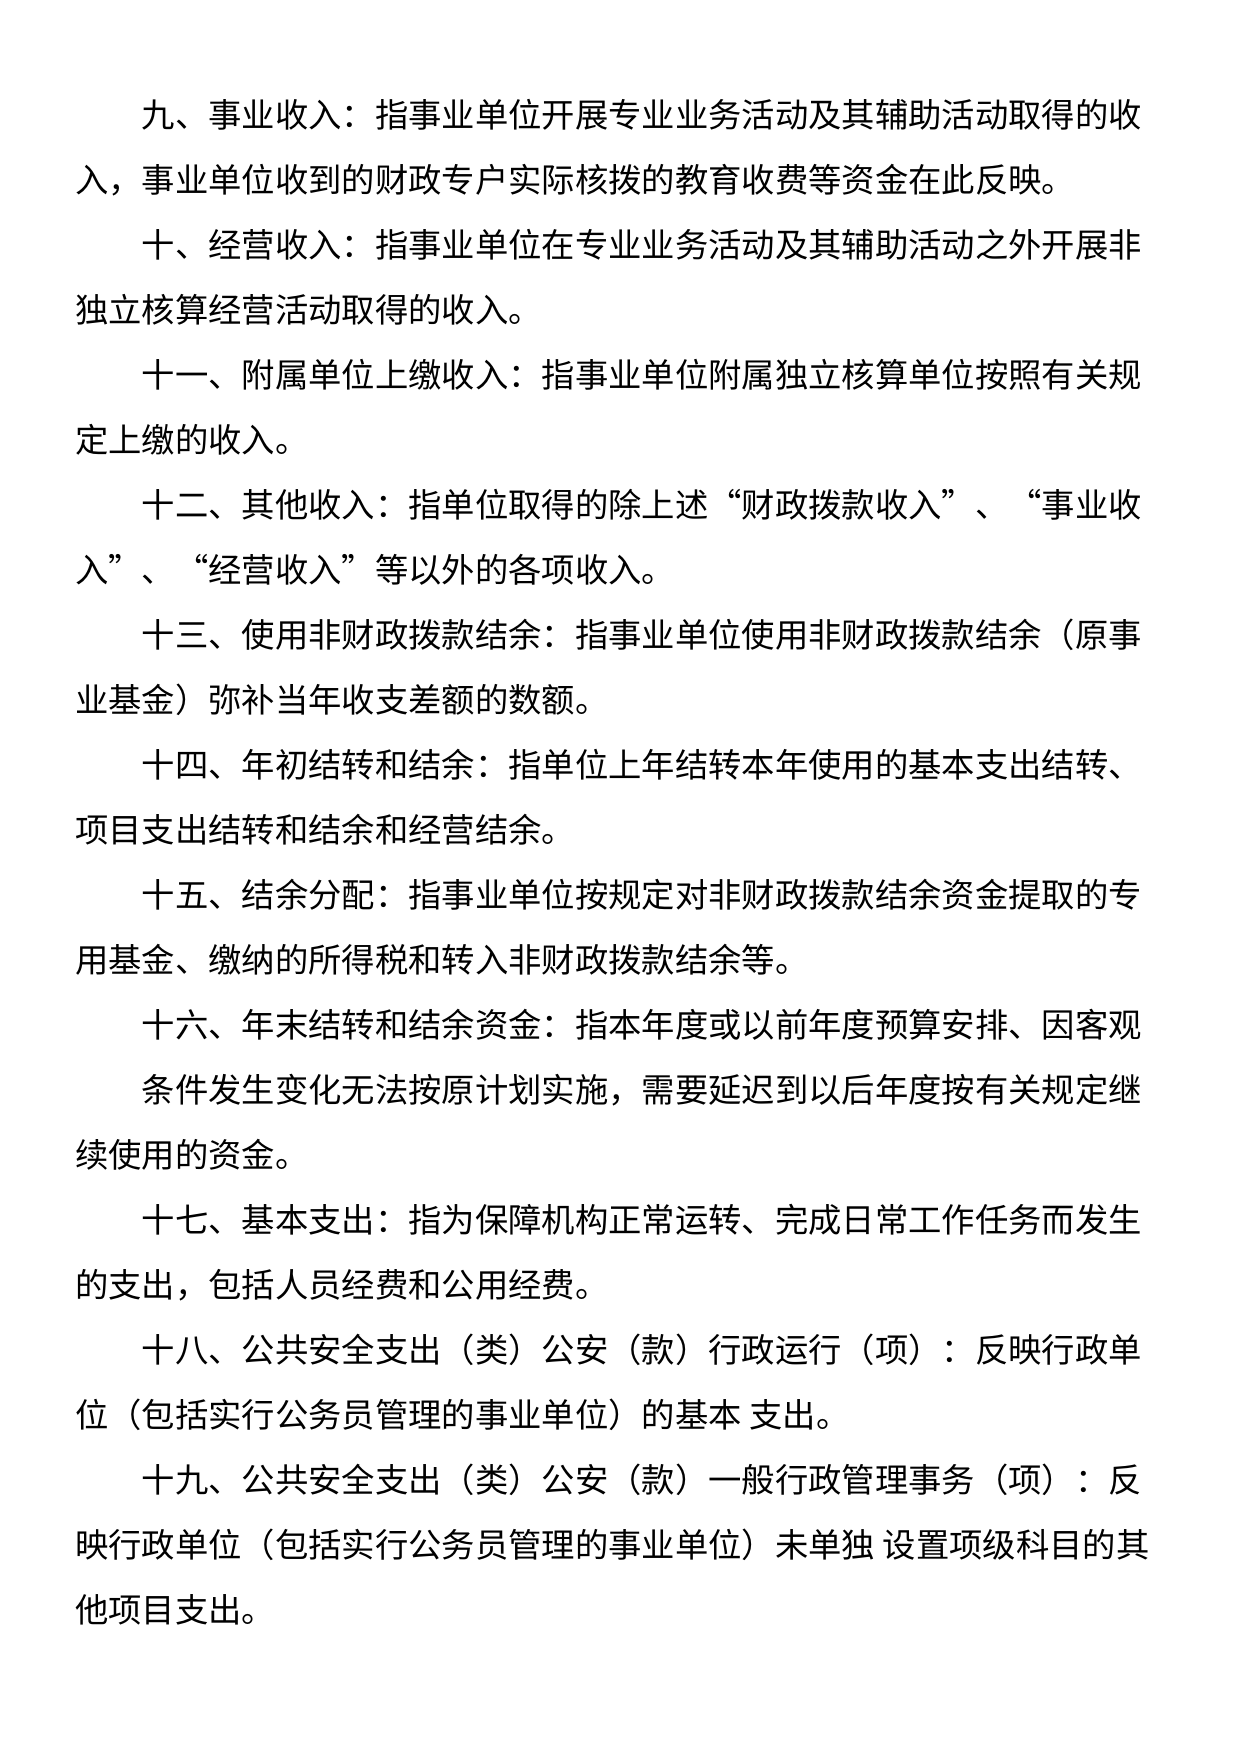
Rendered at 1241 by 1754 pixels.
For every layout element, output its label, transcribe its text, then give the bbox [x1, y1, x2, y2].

text 十二、其他收入：指单位取得的除上述“财政拨款收入”、“事业收入”、“经营收入”等以外的各项收入。 [75, 471, 1165, 601]
text 十七、基本支出：指为保障机构正常运转、完成日常工作任务而发生的支出，包括人员经费和公用经费。 [75, 1186, 1165, 1316]
text 九、事业收入：指事业单位开展专业业务活动及其辅助活动取得的收入，事业单位收到的财政专户实际核拨的教育收费等资金在此反映。 [75, 81, 1165, 211]
text 十八、公共安全支出（类）公安（款）行政运行（项）：反映行政单位（包括实行公务员管理的事业单位）的基本 支出。 [75, 1316, 1165, 1446]
text 十三、使用非财政拨款结余：指事业单位使用非财政拨款结余（原事业基金）弥补当年收支差额的数额。 [75, 601, 1165, 731]
text 十一、附属单位上缴收入：指事业单位附属独立核算单位按照有关规 定上缴的收入。 [75, 341, 1165, 471]
text 条件发生变化无法按原计划实施，需要延迟到以后年度按有关规定继续使用的资金。 [75, 1056, 1165, 1186]
text 十五、结余分配：指事业单位按规定对非财政拨款结余资金提取的专 用基金、缴纳的所得税和转入非财政拨款结余等。 [75, 861, 1165, 991]
text 十六、年末结转和结余资金：指本年度或以前年度预算安排、因客观 [75, 991, 1165, 1056]
text 十、经营收入：指事业单位在专业业务活动及其辅助活动之外开展非独立核算经营活动取得的收入。 [75, 211, 1165, 341]
text 十九、公共安全支出（类）公安（款）一般行政管理事务（项）：反映行政单位（包括实行公务员管理的事业单位）未单独 设置项级科目的其他项目支出。 [75, 1446, 1165, 1641]
text 十四、年初结转和结余：指单位上年结转本年使用的基本支出结转、 项目支出结转和结余和经营结余。 [75, 731, 1165, 861]
